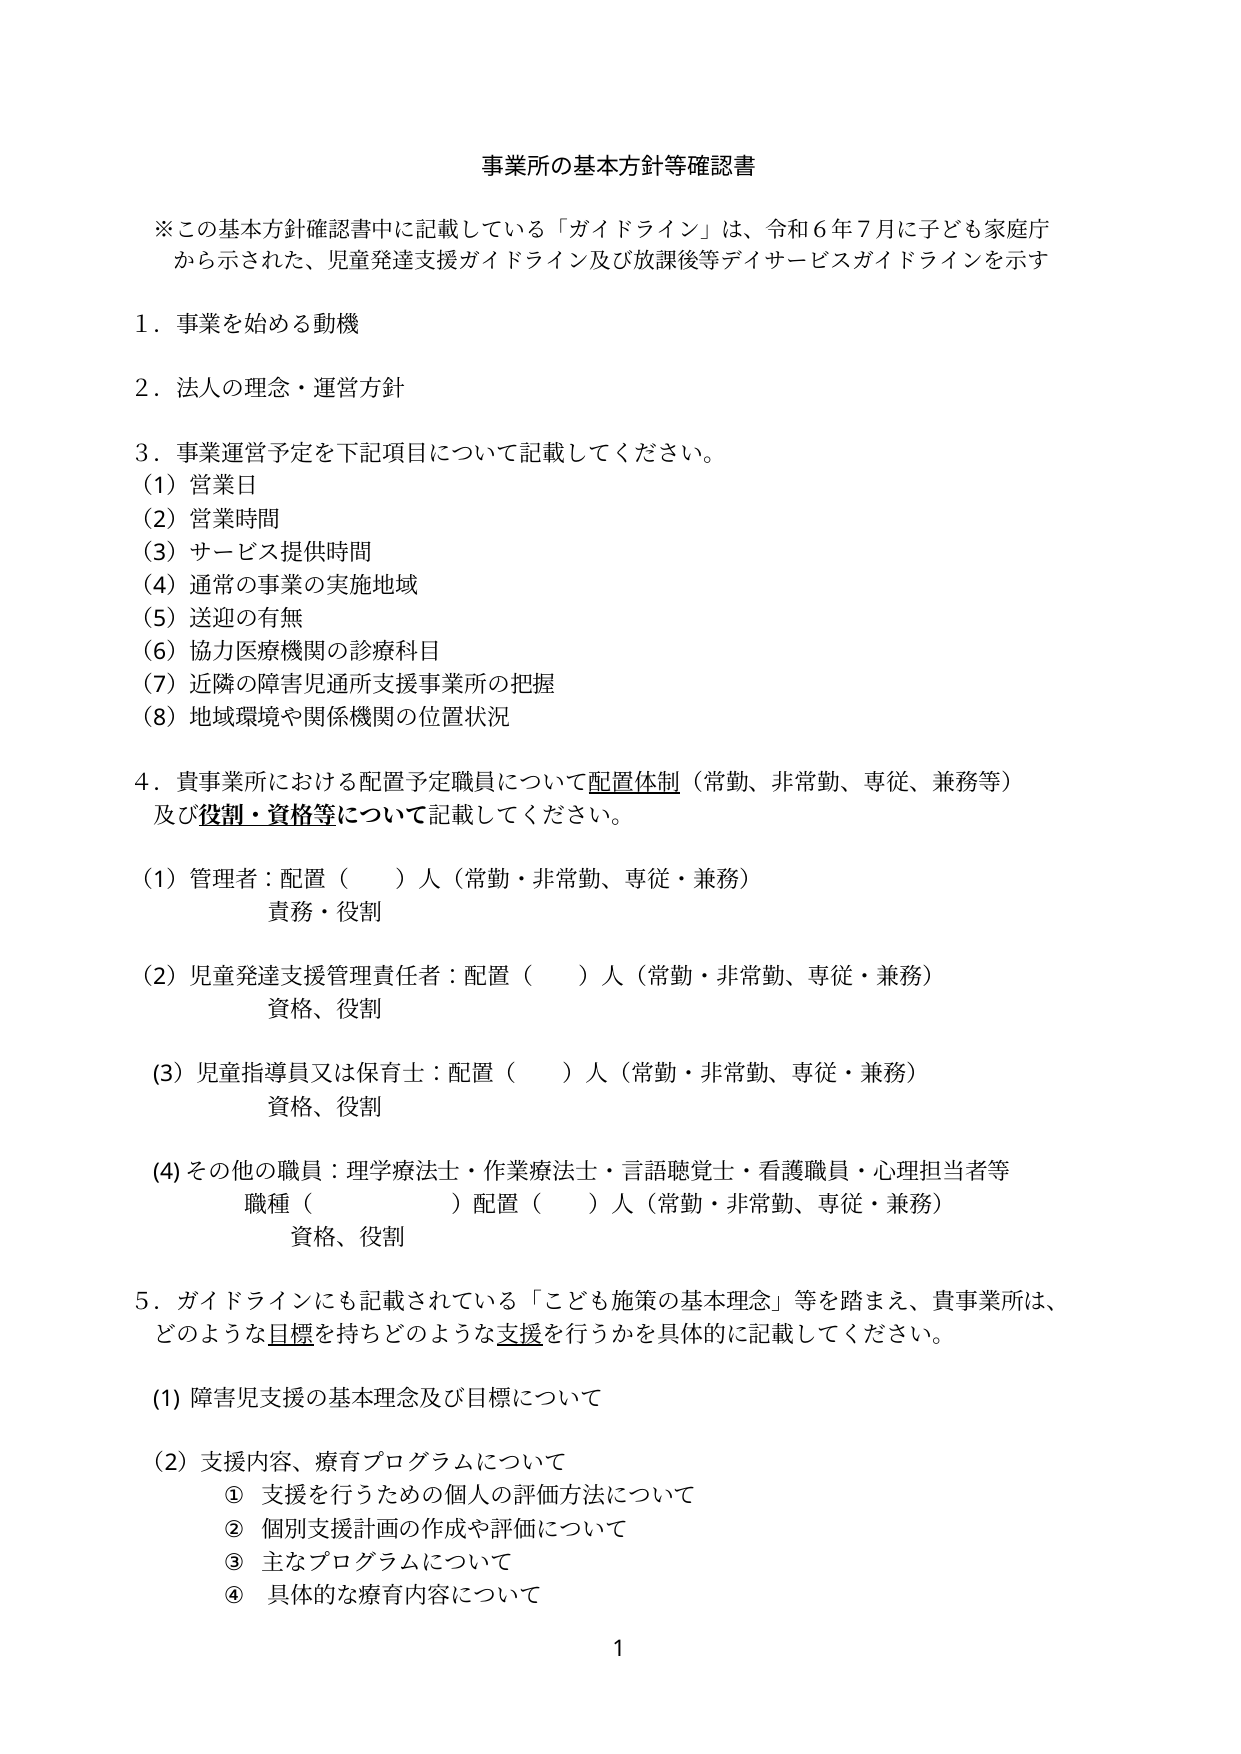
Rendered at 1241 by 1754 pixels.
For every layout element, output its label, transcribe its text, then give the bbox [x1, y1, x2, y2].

text （5）送迎の有無 [130, 600, 1107, 633]
text 資格、役割 [176, 1219, 1107, 1252]
text １．事業を始める動機 [130, 306, 1107, 339]
list 資格、役割 [130, 991, 1107, 1024]
list 障害児支援の基本理念及び目標について [153, 1380, 1107, 1413]
list 具体的な療育内容について [224, 1577, 1107, 1610]
text （2）児童発達支援管理責任者：配置（ ）人（常勤・非常勤、専従・兼務） [130, 958, 1107, 991]
text （1）営業日 [130, 468, 1107, 501]
text ※この基本方針確認書中に記載している「ガイドライン」は、令和６年７月に子ども家庭庁 [130, 212, 1107, 244]
text ２．法人の理念・運営方針 [130, 371, 1107, 403]
list 主なプログラムについて [224, 1544, 1107, 1577]
text 及び役割・資格等について記載してください。 [130, 797, 1107, 830]
text 事業所の基本方針等確認書 [130, 148, 1107, 181]
text （4）通常の事業の実施地域 [130, 567, 1107, 600]
list 支援を行うための個人の評価方法について [224, 1478, 1107, 1511]
text （3）サービス提供時間 [130, 534, 1107, 567]
list 責務・役割 [130, 894, 1107, 927]
text （2）営業時間 [130, 501, 1107, 534]
text ５．ガイドラインにも記載されている「こども施策の基本理念」等を踏まえ、貴事業所は、 [130, 1283, 1107, 1316]
text から示された、児童発達支援ガイドライン及び放課後等デイサービスガイドラインを示す [130, 244, 1107, 275]
text （1）管理者：配置（ ）人（常勤・非常勤、専従・兼務） [130, 861, 1107, 894]
text （2）支援内容、療育プログラムについて [130, 1444, 1107, 1478]
list 個別支援計画の作成や評価について [224, 1511, 1107, 1544]
text （7）近隣の障害児通所支援事業所の把握 [130, 666, 1107, 699]
text （8）地域環境や関係機関の位置状況 [130, 699, 1107, 733]
text （6）協力医療機関の診療科目 [130, 633, 1107, 666]
list 資格、役割 [130, 1089, 1107, 1122]
text どのような目標を持ちどのような支援を行うかを具体的に記載してください。 [130, 1316, 1107, 1349]
text ４．貴事業所における配置予定職員について配置体制（常勤、非常勤、専従、兼務等） [130, 764, 1107, 797]
text ３．事業運営予定を下記項目について記載してください。 [130, 435, 1107, 468]
text 職種（ ）配置（ ）人（常勤・非常勤、専従・兼務） [130, 1186, 1107, 1219]
text (4) その他の職員：理学療法士・作業療法士・言語聴覚士・看護職員・心理担当者等 [130, 1153, 1107, 1186]
text (3）児童指導員又は保育士：配置（ ）人（常勤・非常勤、専従・兼務） [130, 1056, 1107, 1089]
